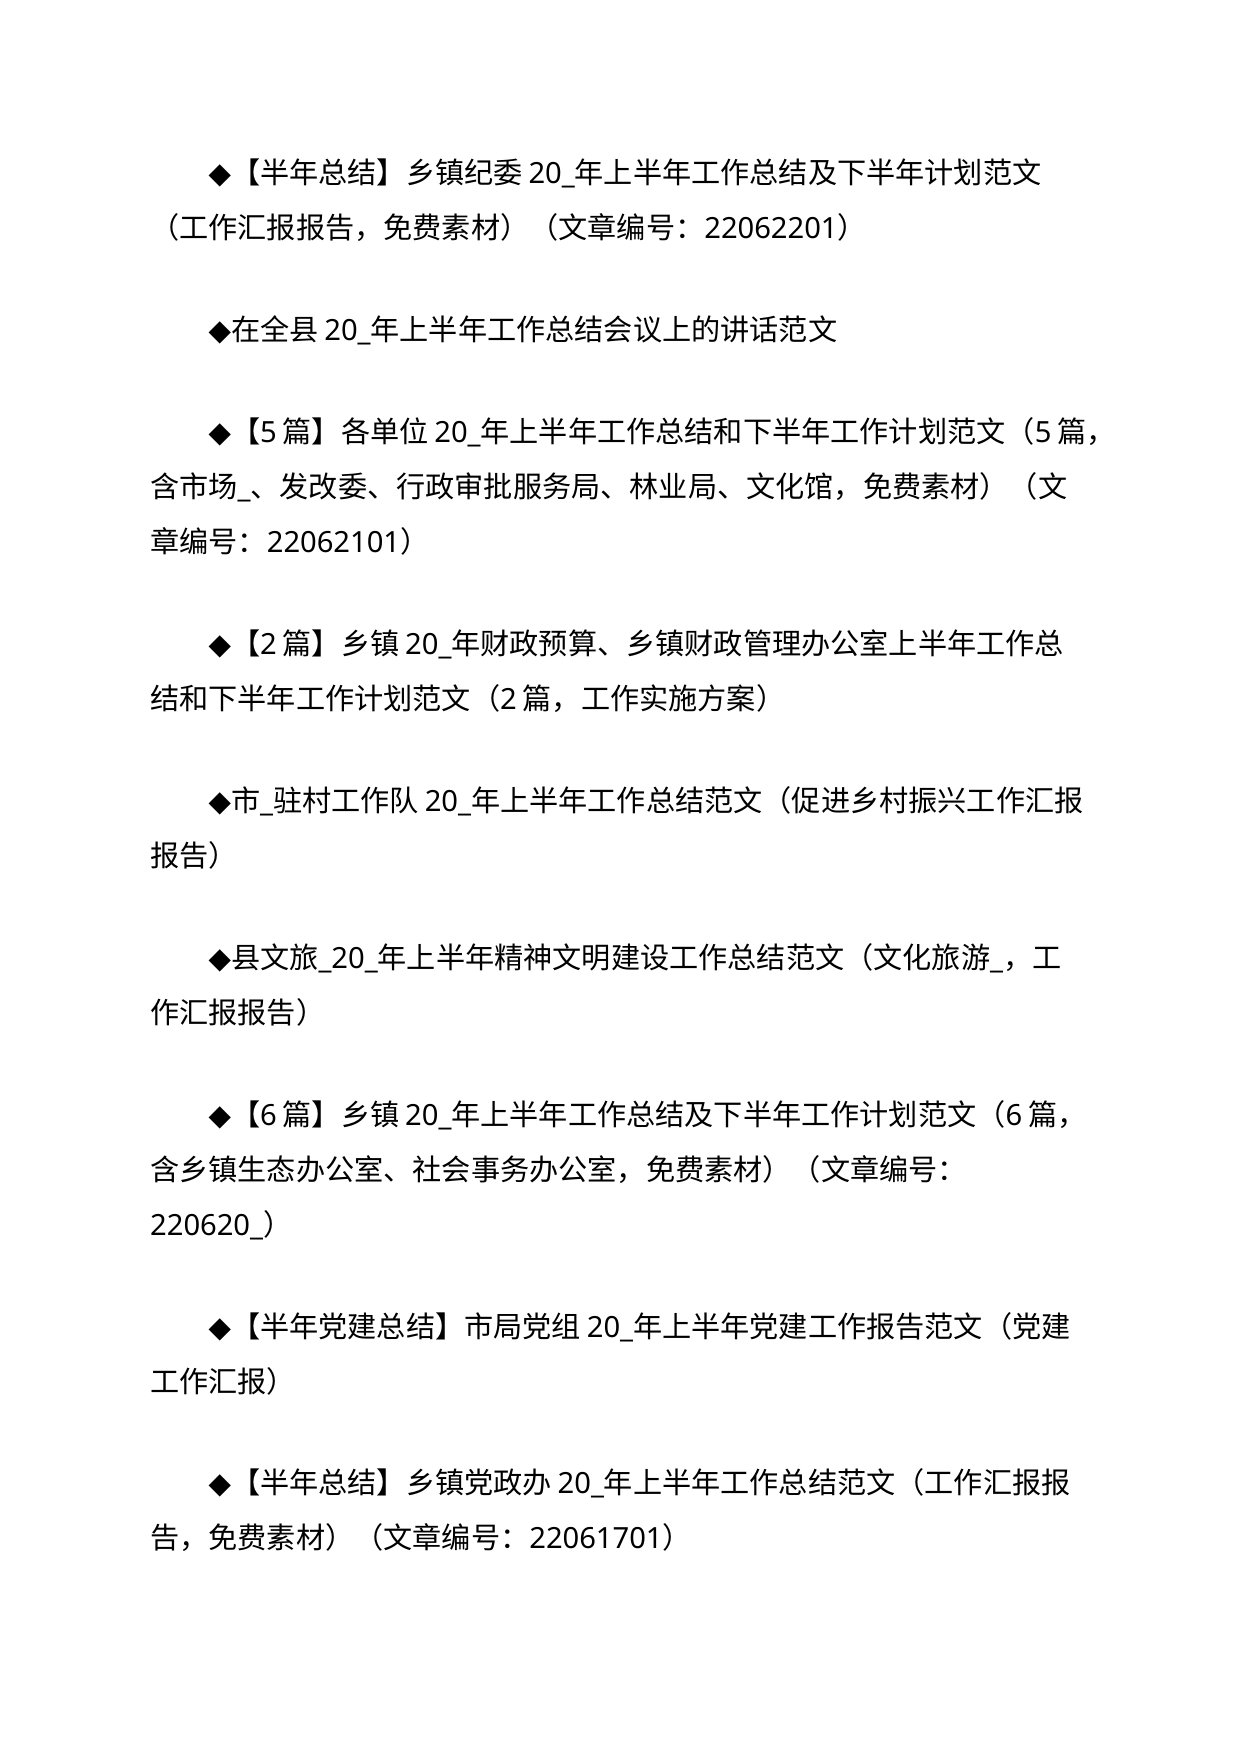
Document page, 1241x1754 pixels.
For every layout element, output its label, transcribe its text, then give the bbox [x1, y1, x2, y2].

text ◆市_驻村工作队20_年上半年工作总结范文（促进乡村振兴工作汇报报告） [150, 778, 1090, 875]
text ◆【2篇】乡镇20_年财政预算、乡镇财政管理办公室上半年工作总结和下半年工作计划范文（2篇，工作实施方案） [150, 621, 1090, 718]
text ◆【半年党建总结】市局党组20_年上半年党建工作报告范文（党建工作汇报） [150, 1303, 1090, 1401]
text ◆【半年总结】乡镇纪委20_年上半年工作总结及下半年计划范文（工作汇报报告，免费素材）（文章编号：22062201） [150, 150, 1090, 247]
text ◆在全县20_年上半年工作总结会议上的讲话范文 [150, 307, 1090, 349]
text ◆【5篇】各单位20_年上半年工作总结和下半年工作计划范文（5篇，含市场_、发改委、行政审批服务局、林业局、文化馆，免费素材）（文章编号：22062101） [150, 409, 1090, 561]
text ◆【半年总结】乡镇党政办20_年上半年工作总结范文（工作汇报报告，免费素材）（文章编号：22061701） [150, 1460, 1090, 1557]
text ◆【6篇】乡镇20_年上半年工作总结及下半年工作计划范文（6篇，含乡镇生态办公室、社会事务办公室，免费素材）（文章编号：220620_） [150, 1091, 1090, 1244]
text ◆县文旅_20_年上半年精神文明建设工作总结范文（文化旅游_，工作汇报报告） [150, 935, 1090, 1032]
